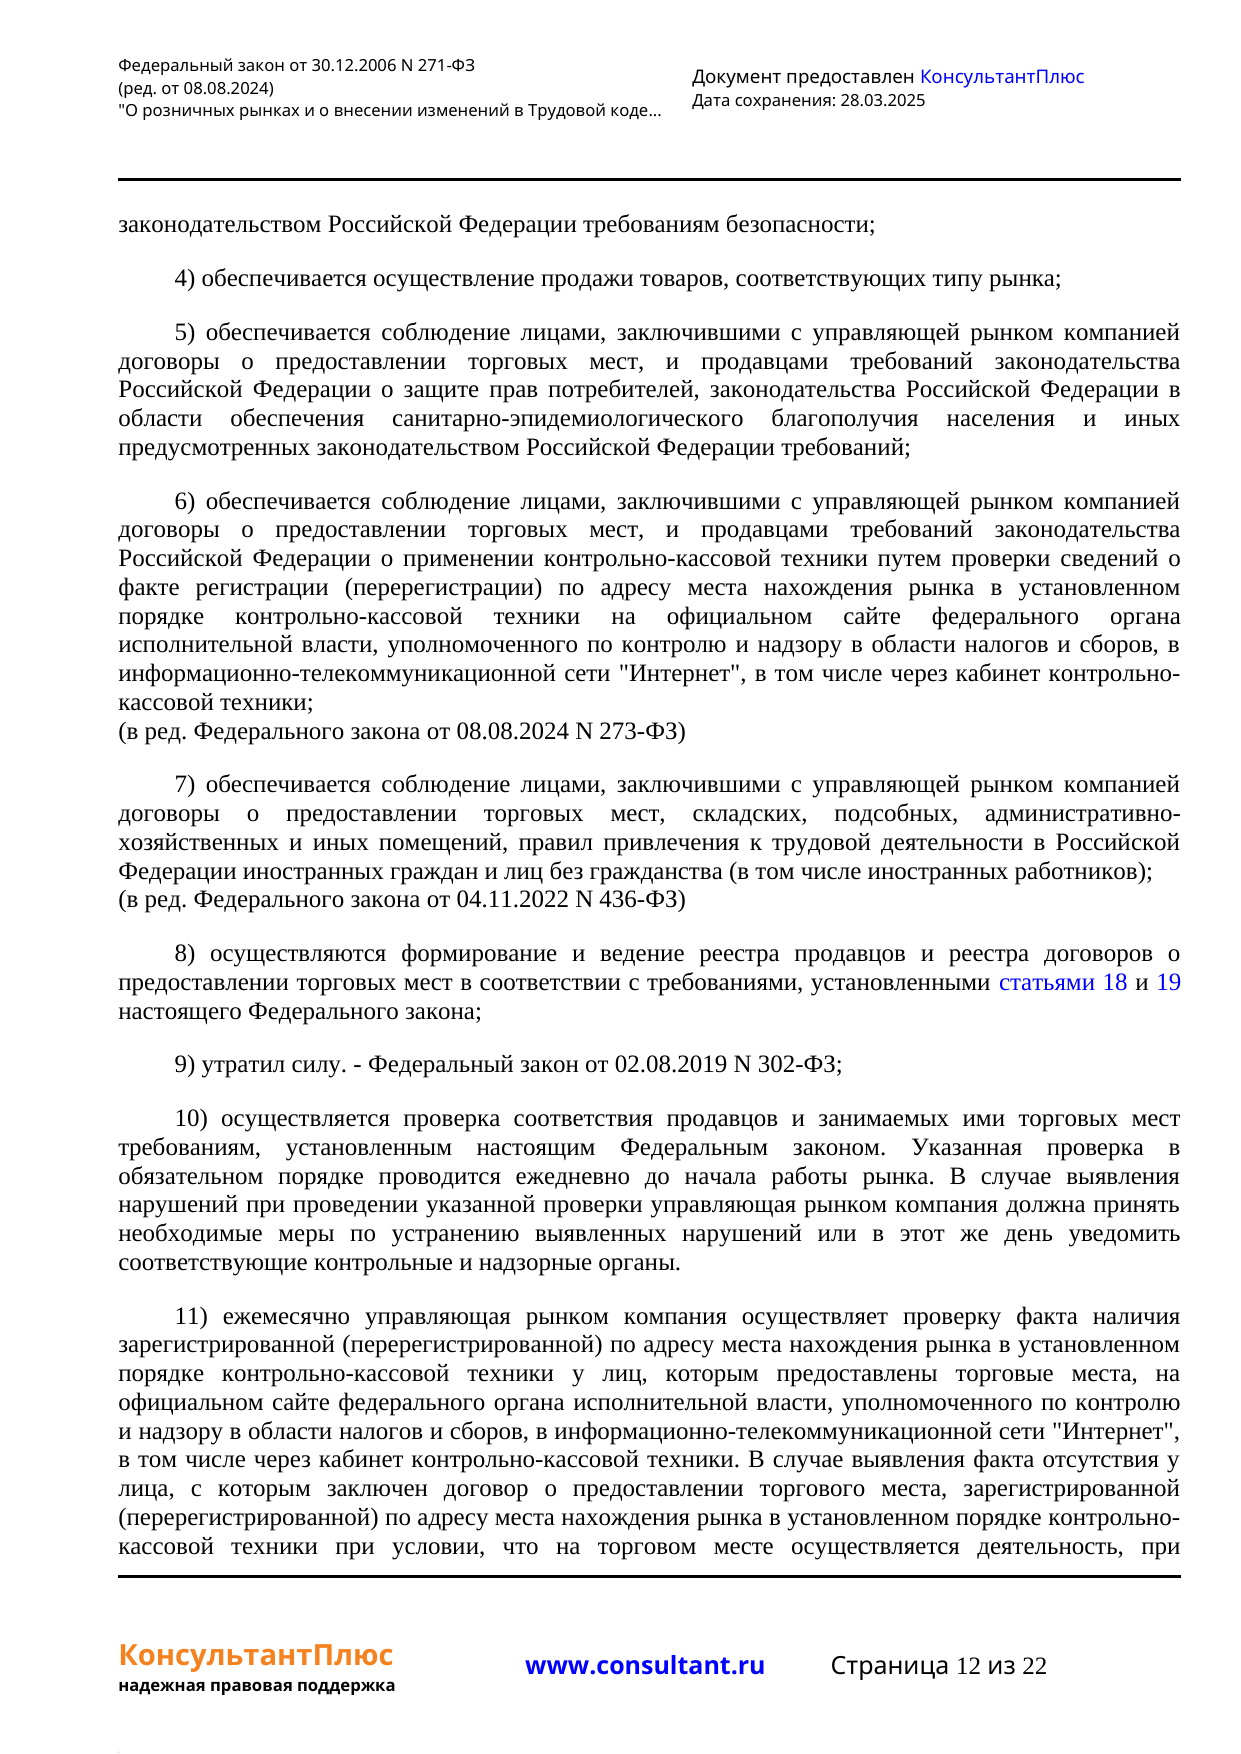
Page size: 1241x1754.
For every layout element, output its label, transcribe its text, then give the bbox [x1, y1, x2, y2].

text (в ред. Федерального закона от 04.11.2022 N 436-ФЗ) [118, 884, 1181, 913]
text (в ред. Федерального закона от 08.08.2024 N 273-ФЗ) [118, 716, 1181, 744]
text 4) обеспечивается осуществление продажи товаров, соответствующих типу рынка; [118, 263, 1181, 292]
text 5) обеспечивается соблюдение лицами, заключившими с управляющей рынком компанией договоры о предоставлении торговых мест, и продавцами требований законодательства Российской Федерации о защите прав потребителей, законодательства Российской Федерации в области обеспечения санитарно-эпидемиологического благополучия населения и иных предусмотренных законодательством Российской Федерации требований; [118, 317, 1181, 461]
text 6) обеспечивается соблюдение лицами, заключившими с управляющей рынком компанией договоры о предоставлении торговых мест, и продавцами требований законодательства Российской Федерации о применении контрольно-кассовой техники путем проверки сведений о факте регистрации (перерегистрации) по адресу места нахождения рынка в установленном порядке контрольно-кассовой техники на официальном сайте федерального органа исполнительной власти, уполномоченного по контролю и надзору в области налогов и сборов, в информационно-телекоммуникационной сети "Интернет", в том числе через кабинет контрольно-кассовой техники; [118, 486, 1181, 716]
text 8) осуществляются формирование и ведение реестра продавцов и реестра договоров о предоставлении торговых мест в соответствии с требованиями, установленными статьями 18 и 19 настоящего Федерального закона; [118, 938, 1181, 1024]
text 7) обеспечивается соблюдение лицами, заключившими с управляющей рынком компанией договоры о предоставлении торговых мест, складских, подсобных, административно-хозяйственных и иных помещений, правил привлечения к трудовой деятельности в Российской Федерации иностранных граждан и лиц без гражданства (в том числе иностранных работников); [118, 769, 1181, 884]
text 9) утратил силу. - Федеральный закон от 02.08.2019 N 302-ФЗ; [118, 1049, 1181, 1078]
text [118, 209, 1181, 238]
text 10) осуществляется проверка соответствия продавцов и занимаемых ими торговых мест требованиям, установленным настоящим Федеральным законом. Указанная проверка в обязательном порядке проводится ежедневно до начала работы рынка. В случае выявления нарушений при проведении указанной проверки управляющая рынком компания должна принять необходимые меры по устранению выявленных нарушений или в этот же день уведомить соответствующие контрольные и надзорные органы. [118, 1103, 1181, 1276]
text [118, 1301, 1181, 1559]
